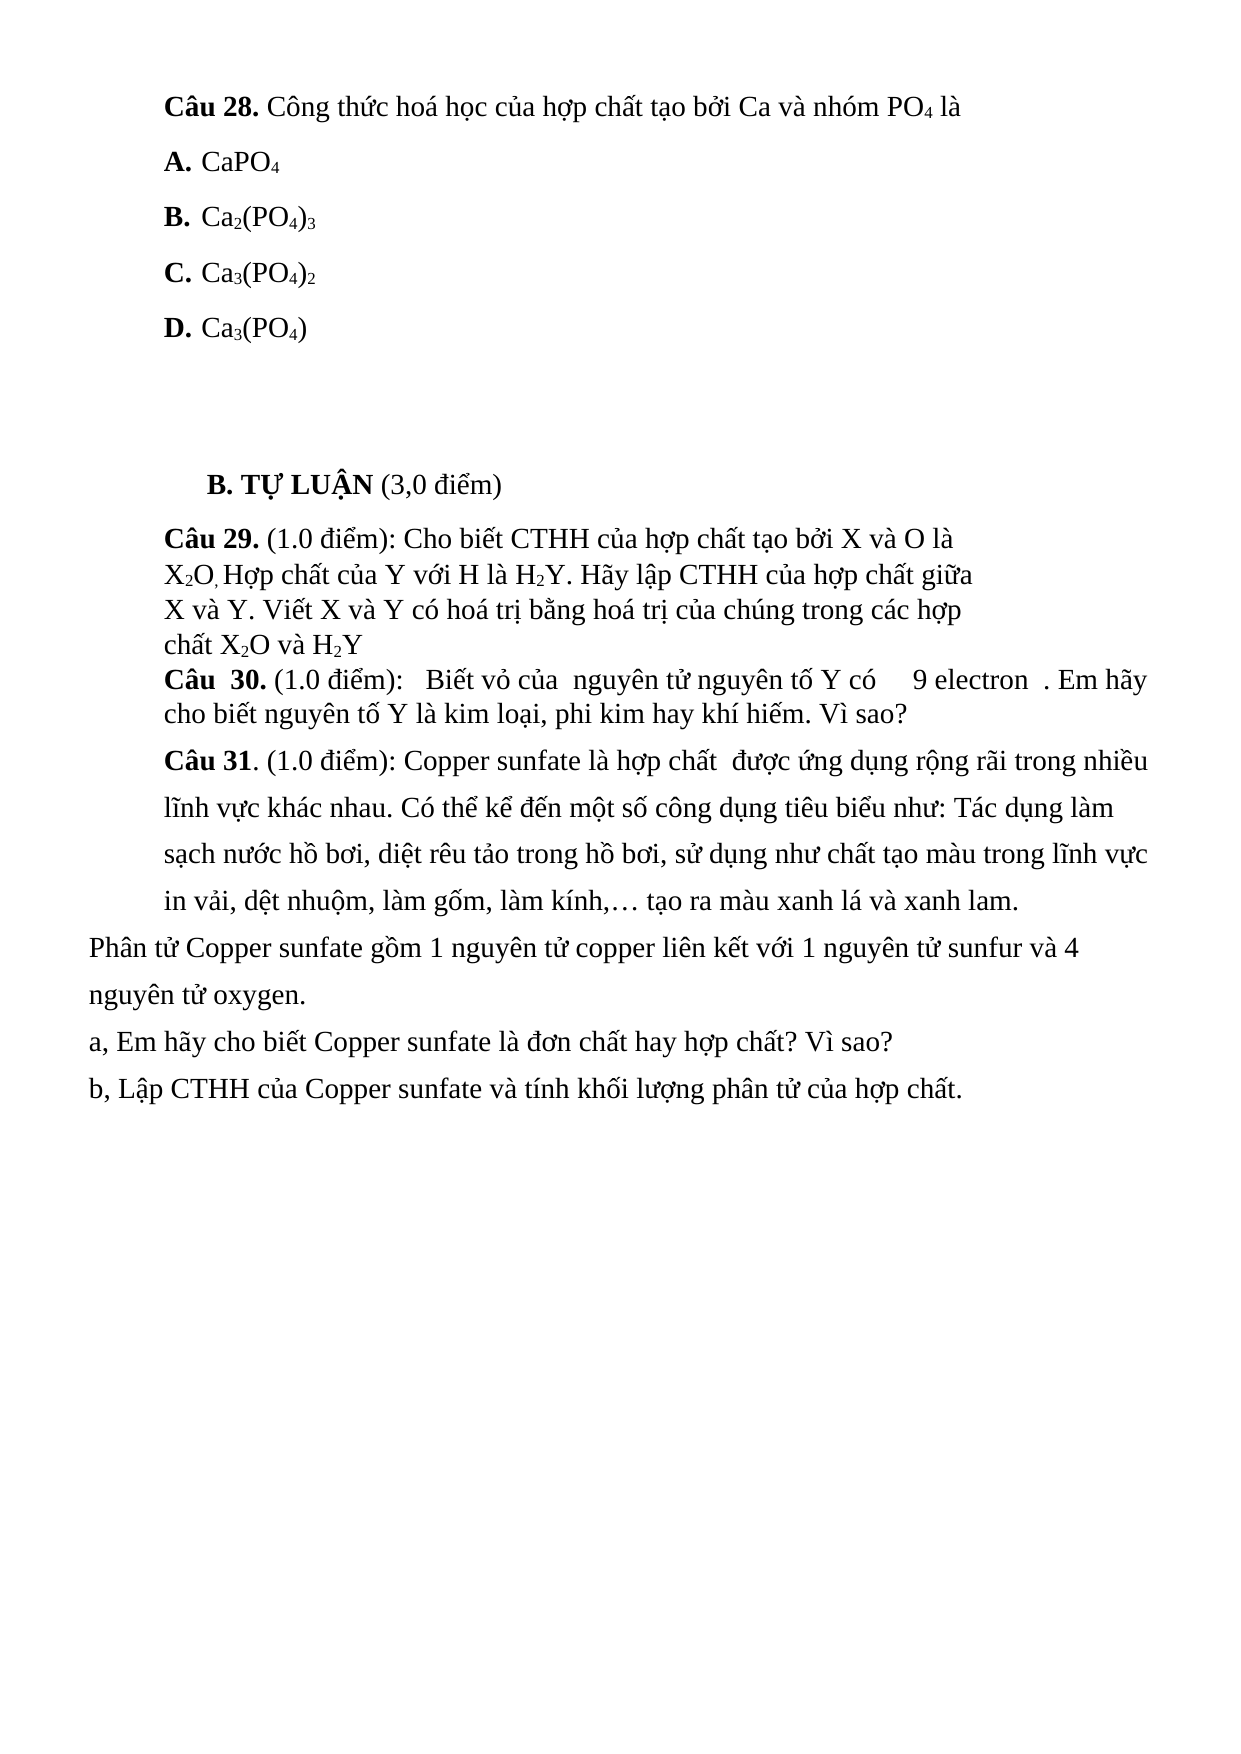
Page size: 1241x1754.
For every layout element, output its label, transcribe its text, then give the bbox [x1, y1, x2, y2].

text Phân tử Copper sunfate gồm 1 nguyên tử copper liên kết với 1 nguyên tử sunfur và 4 nguyên tử oxygen. [89, 917, 1152, 1011]
text B. TỰ LUẬN (3,0 điểm) [207, 467, 1152, 501]
text a, Em hãy cho biết Copper sunfate là đơn chất hay hợp chất? Vì sao? [89, 1011, 1152, 1058]
list CaPO4 [164, 144, 1152, 178]
text Câu 31. (1.0 điểm): Copper sunfate là hợp chất được ứng dụng rộng rãi trong nhiều lĩnh vực khác nhau. Có thể kể đến một số công dụng tiêu biểu như: Tác dụng làm sạch nước hồ bơi, diệt rêu tảo trong hồ bơi, sử dụng như chất tạo màu trong lĩnh vực in vải, dệt nhuộm, làm gốm, làm kính,… tạo ra màu xanh lá và xanh lam. [164, 729, 1152, 917]
list Ca3(PO4)2 [164, 255, 1152, 288]
text Câu 29. (1.0 điểm): Cho biết CTHH của hợp chất tạo bởi X và O là X2O, Hợp chất của Y với H là H2Y. Hãy lập CTHH của hợp chất giữa X và Y. Viết X và Y có hoá trị bằng hoá trị của chúng trong các hợp chất X2O và H2Y [164, 522, 982, 661]
text b, Lập CTHH của Copper sunfate và tính khối lượng phân tử của hợp chất. [89, 1058, 1152, 1104]
text Câu 28. Công thức hoá học của hợp chất tạo bởi Ca và nhóm PO4 là [164, 89, 1152, 122]
text Câu 30. (1.0 điểm): Biết vỏ của nguyên tử nguyên tố Y có 9 electron . Em hãy cho biết nguyên tố Y là kim loại, phi kim hay khí hiếm. Vì sao? [164, 662, 1152, 729]
list Ca3(PO4) [164, 310, 1152, 344]
list Ca2(PO4)3 [164, 199, 1152, 233]
